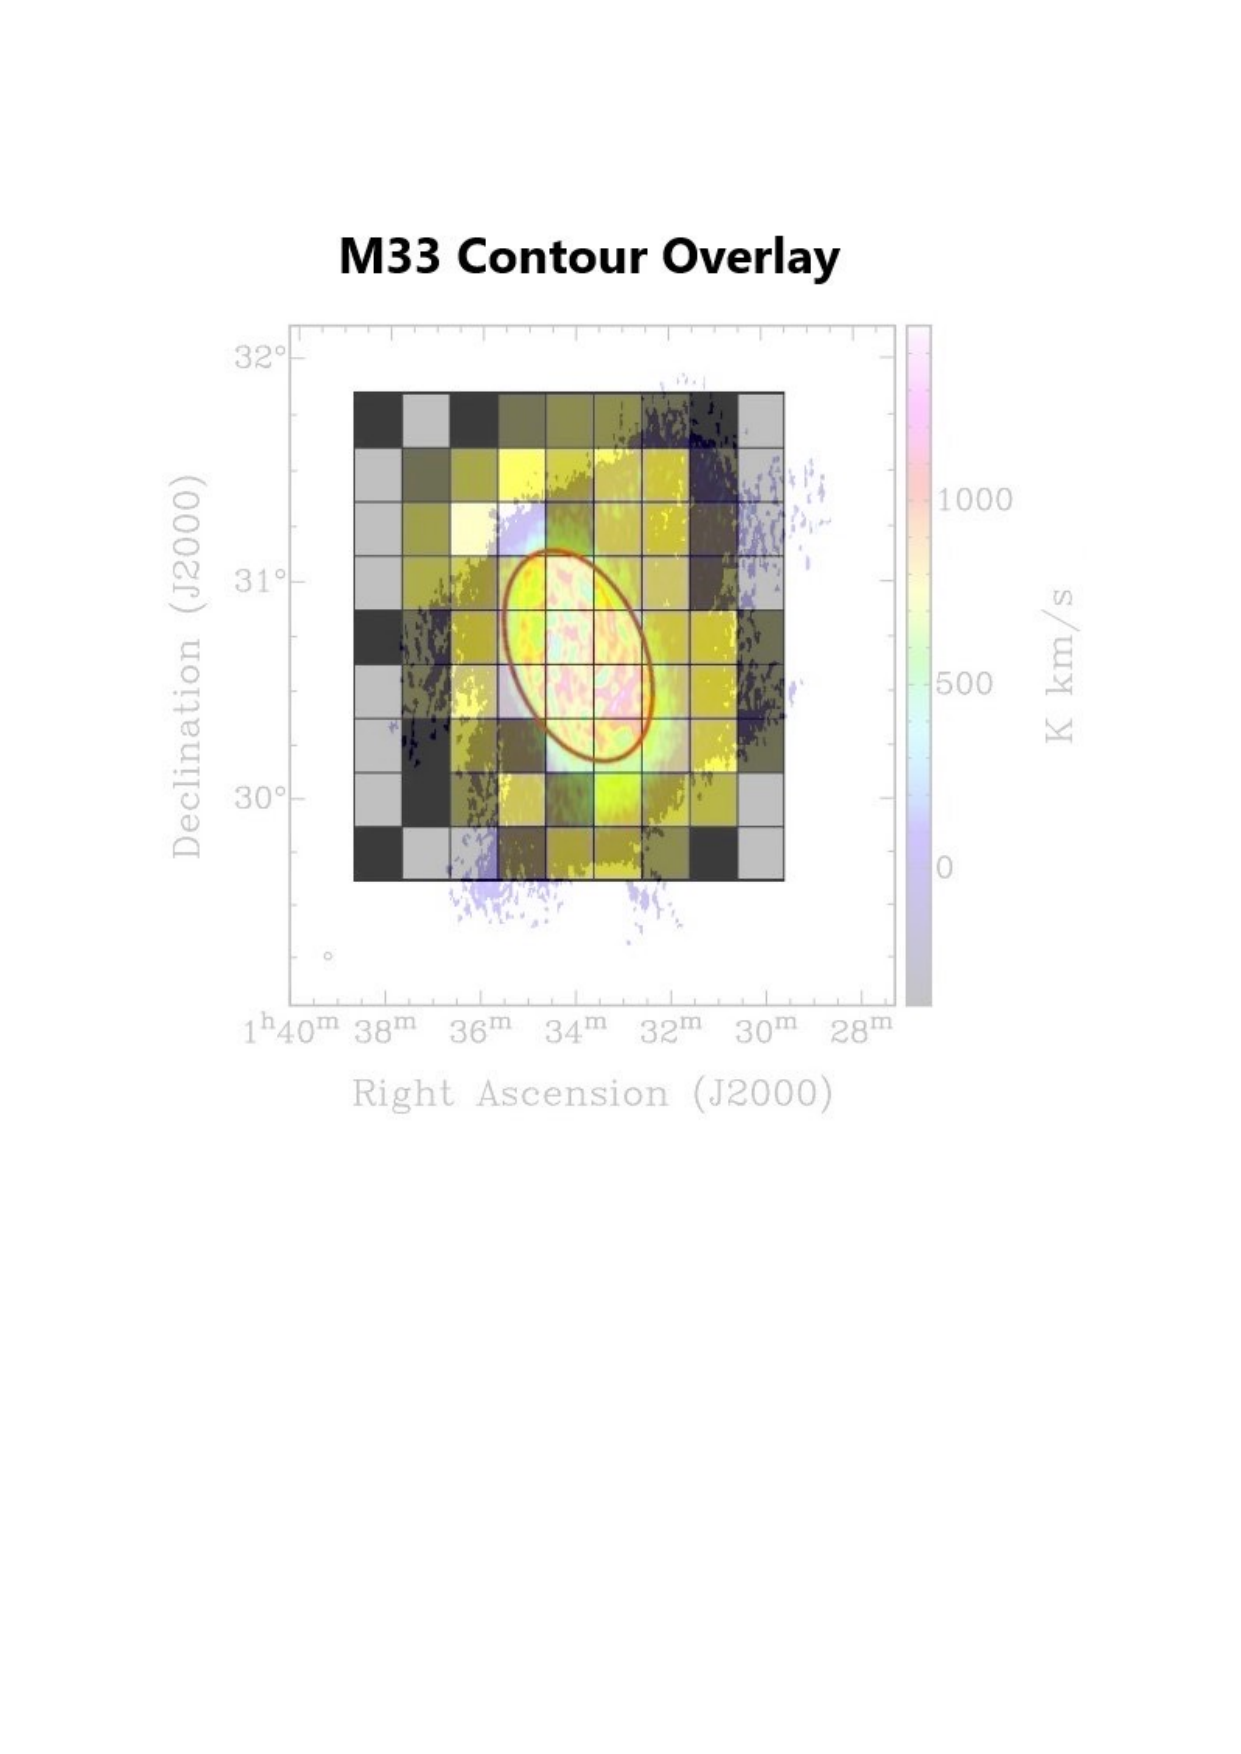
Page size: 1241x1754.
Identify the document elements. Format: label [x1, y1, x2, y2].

picture [150, 150, 1091, 1131]
